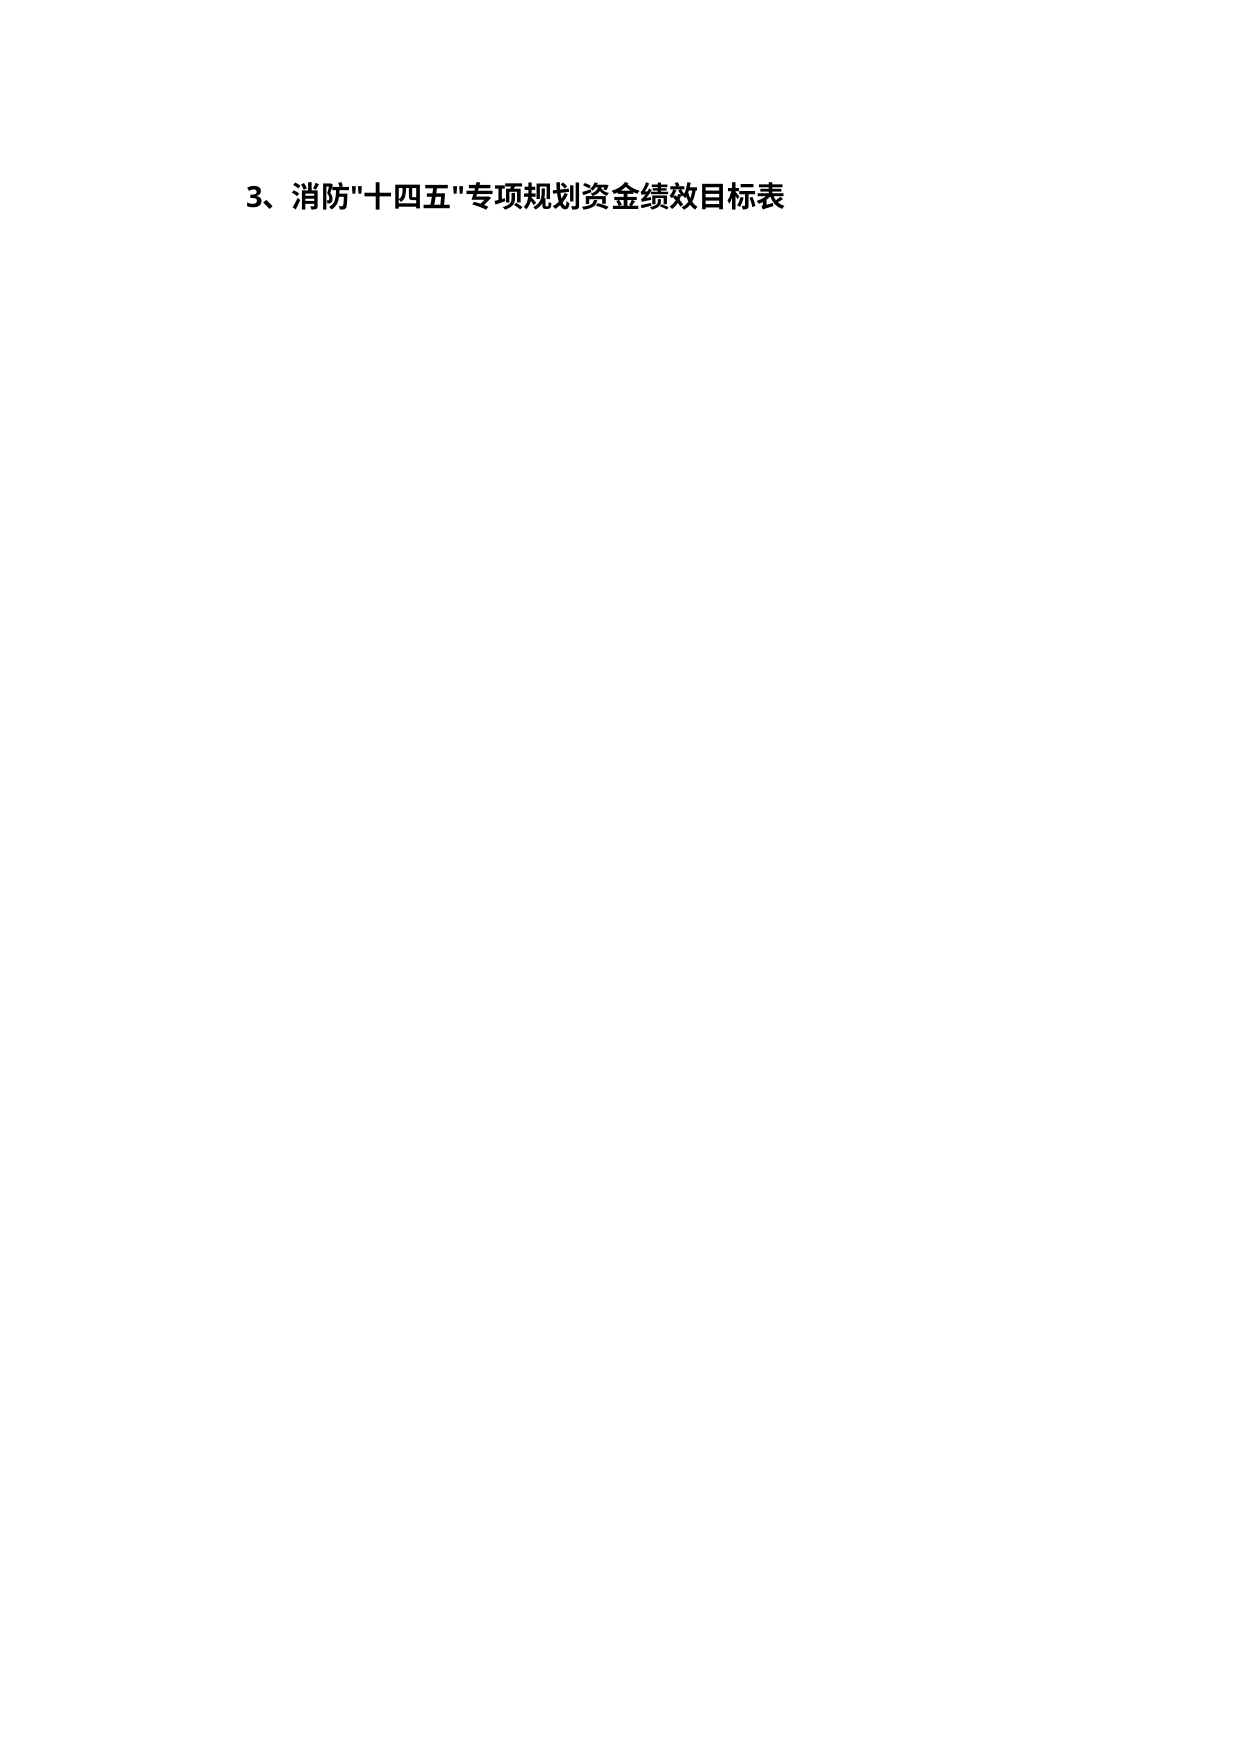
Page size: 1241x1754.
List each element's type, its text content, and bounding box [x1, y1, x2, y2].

text 3、消防"十四五"专项规划资金绩效目标表 [187, 162, 1053, 227]
